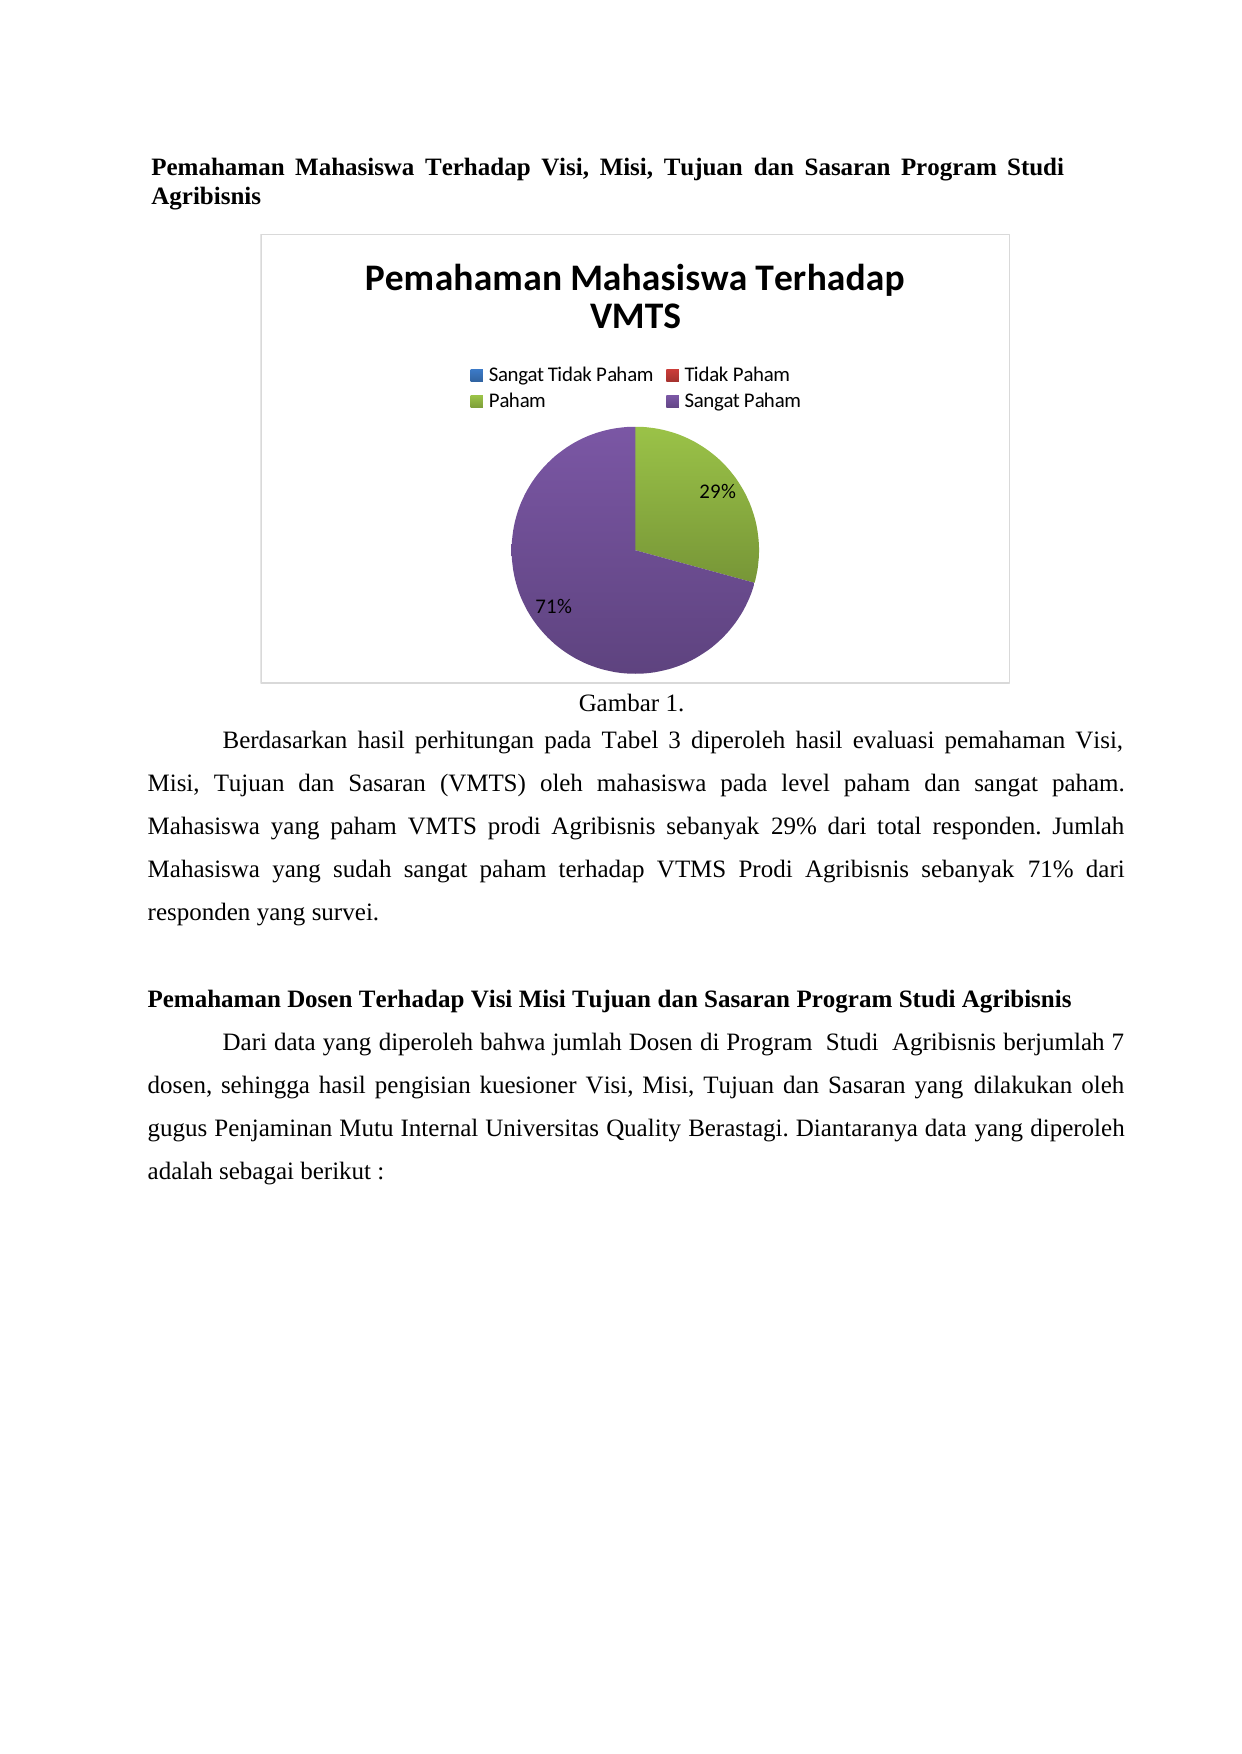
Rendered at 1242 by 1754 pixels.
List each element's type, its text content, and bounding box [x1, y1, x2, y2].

subtitle Pemahaman Mahasiswa Terhadap Visi, Misi, Tujuan dan Sasaran Program Studi Agribisnis [151, 153, 1135, 209]
text Dari data yang diperoleh bahwa jumlah Dosen di Program Studi Agribisnis berjumlah 7 dosen, sehingga hasil pengisian kuesioner Visi, Misi, Tujuan dan Sasaran yang dilakukan oleh gugus Penjaminan Mutu Internal Universitas Quality Berastagi. Diantaranya data yang diperoleh adalah sebagai berikut : [147, 1027, 1124, 1185]
text Berdasarkan hasil perhitungan pada Tabel 3 diperoleh hasil evaluasi pemahaman Visi, Misi, Tujuan dan Sasaran (VMTS) oleh mahasiswa pada level paham dan sangat paham. Mahasiswa yang paham VMTS prodi Agribisnis sebanyak 29% dari total responden. Jumlah Mahasiswa yang sudah sangat paham terhadap VTMS Prodi Agribisnis sebanyak 71% dari responden yang survei. [147, 725, 1124, 926]
text Gambar 1. [578, 688, 1135, 717]
subtitle Pemahaman Dosen Terhadap Visi Misi Tujuan dan Sasaran Program Studi Agribisnis [147, 984, 1135, 1013]
